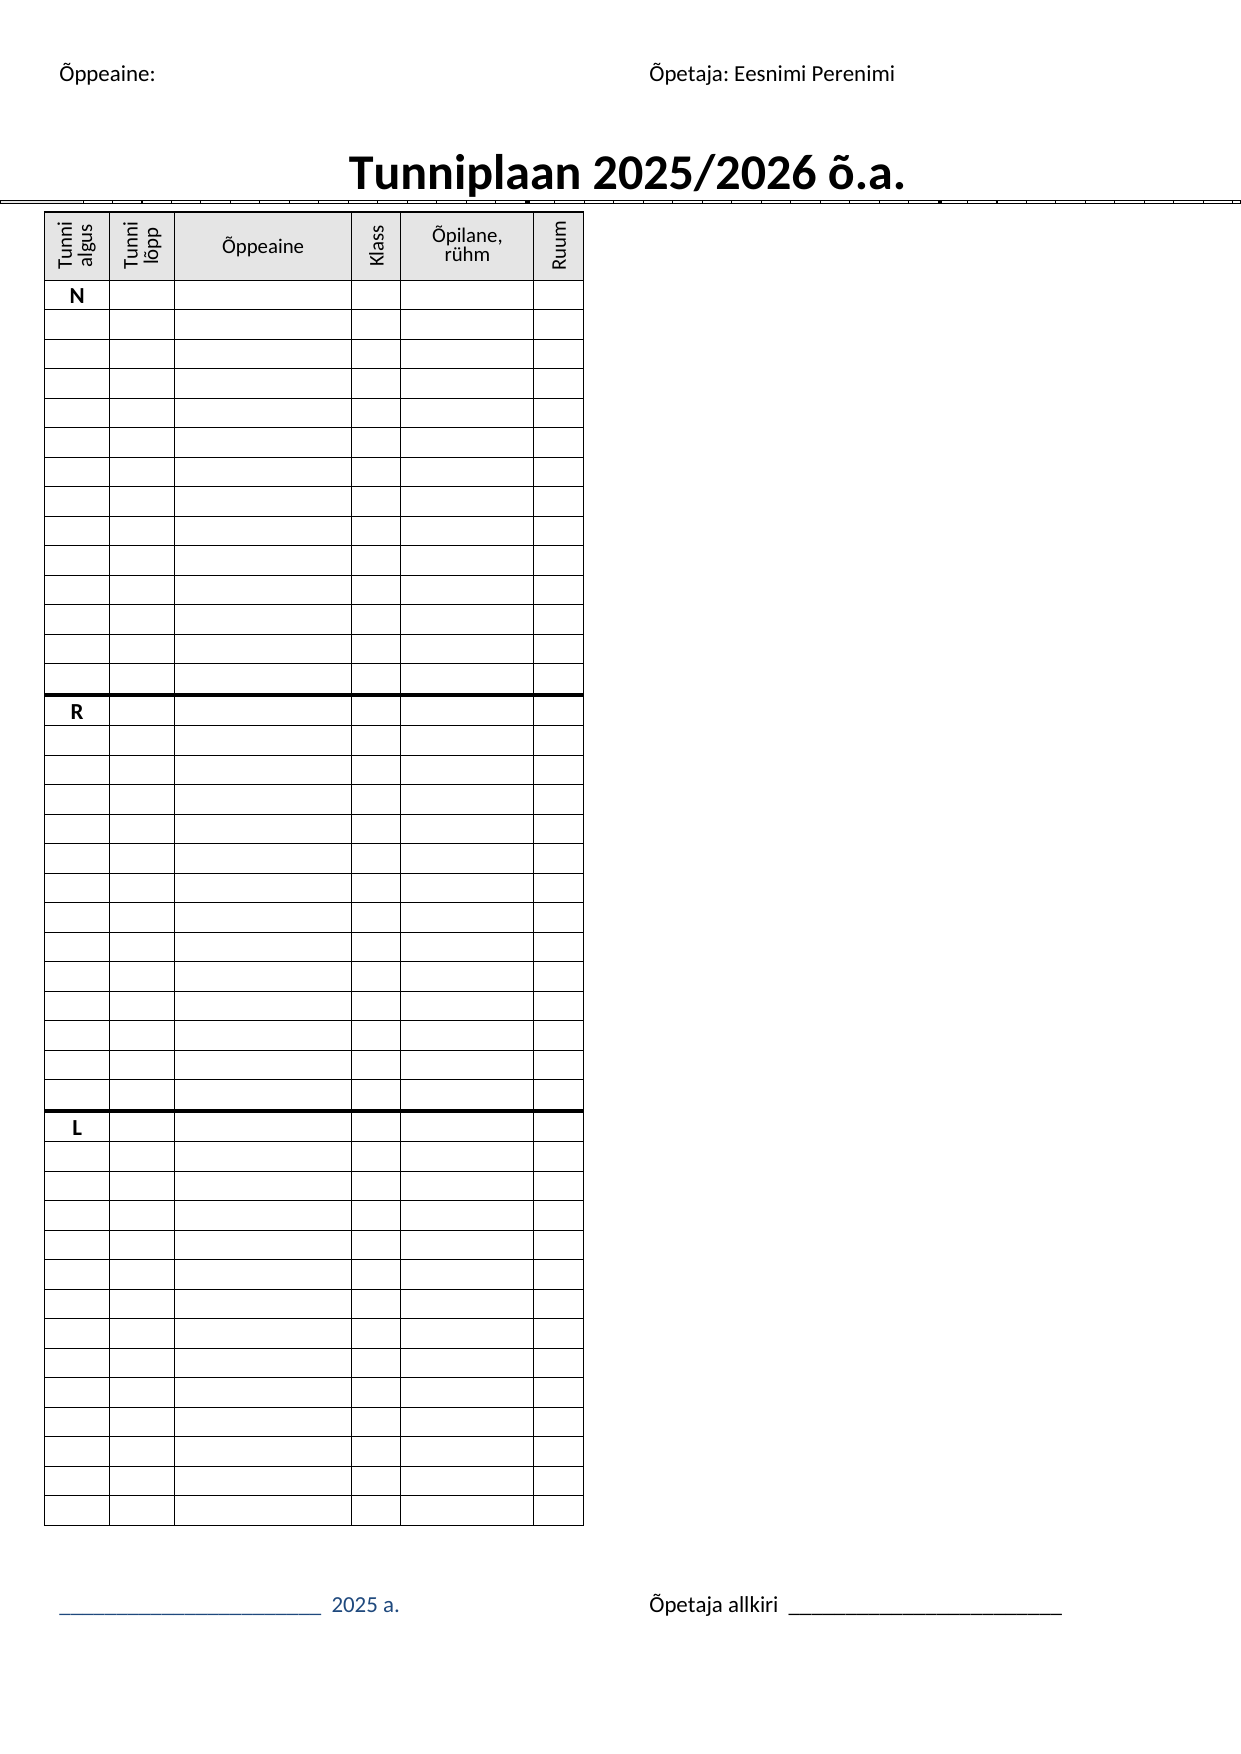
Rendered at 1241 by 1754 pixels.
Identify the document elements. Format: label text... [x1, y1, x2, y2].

table_cell [352, 1201, 400, 1230]
table_cell [401, 756, 533, 784]
table_cell [110, 1201, 174, 1230]
table_cell [110, 992, 174, 1020]
table_cell [175, 458, 351, 486]
table_cell [45, 903, 109, 932]
table_cell [110, 458, 174, 486]
table_cell [175, 962, 351, 991]
table_cell [534, 1290, 583, 1318]
table_cell [45, 1319, 109, 1348]
table_cell [401, 903, 533, 932]
table_cell [401, 369, 533, 398]
table_cell [534, 785, 583, 814]
table_cell [352, 1080, 400, 1108]
table_cell [45, 1290, 109, 1318]
table_cell [110, 844, 174, 873]
table_cell [175, 310, 351, 339]
table_cell [401, 281, 533, 309]
table_cell [534, 1201, 583, 1230]
table_cell [45, 1260, 109, 1289]
table_cell [401, 1172, 533, 1200]
table_cell [352, 605, 400, 634]
table_header Õppeaine [175, 213, 351, 280]
table_cell [45, 1021, 109, 1049]
table_cell [110, 874, 174, 902]
table_cell [45, 546, 109, 575]
table_cell [110, 546, 174, 575]
table_cell [352, 1378, 400, 1407]
table_cell [534, 1051, 583, 1079]
table_cell [352, 1467, 400, 1495]
table_cell [110, 635, 174, 663]
table_cell [110, 1021, 174, 1049]
table_cell [175, 1290, 351, 1318]
table_cell [175, 1080, 351, 1108]
table_cell [534, 458, 583, 486]
table_cell [352, 635, 400, 663]
table_header Tunni lõpp [110, 213, 174, 280]
table_cell [352, 992, 400, 1020]
table_cell [45, 1437, 109, 1466]
table_cell [534, 1496, 583, 1524]
table_cell [352, 756, 400, 784]
table_cell [352, 546, 400, 575]
table_cell [534, 664, 583, 693]
table_cell [175, 576, 351, 604]
table_cell [534, 1172, 583, 1200]
table_cell [401, 1231, 533, 1259]
table_cell [352, 340, 400, 368]
table_cell [45, 844, 109, 873]
table_cell [352, 1113, 400, 1141]
table_cell [401, 1290, 533, 1318]
table_cell [534, 1231, 583, 1259]
table_cell [175, 1467, 351, 1495]
table_cell [534, 726, 583, 755]
table_cell [175, 340, 351, 368]
table_cell [45, 428, 109, 457]
table_cell [534, 369, 583, 398]
table_cell [401, 1201, 533, 1230]
table_cell [352, 1408, 400, 1436]
table_cell [110, 1231, 174, 1259]
table_cell [175, 281, 351, 309]
table_cell [110, 1437, 174, 1466]
table_cell [110, 933, 174, 961]
table_cell [45, 815, 109, 843]
table_cell [45, 340, 109, 368]
table_cell [401, 933, 533, 961]
table_cell [175, 1231, 351, 1259]
table_cell [534, 576, 583, 604]
table_cell [401, 576, 533, 604]
table_cell [110, 1172, 174, 1200]
table_cell [175, 1201, 351, 1230]
table_cell [45, 1172, 109, 1200]
table_cell [534, 1142, 583, 1171]
table_cell [534, 546, 583, 575]
table_cell [352, 664, 400, 693]
table_cell [534, 1080, 583, 1108]
table_cell [352, 1021, 400, 1049]
table_cell [110, 697, 174, 725]
table_cell [110, 664, 174, 693]
table_cell [110, 1408, 174, 1436]
table_cell [175, 1496, 351, 1524]
table_cell [110, 785, 174, 814]
table_cell [352, 487, 400, 516]
table_cell [175, 546, 351, 575]
table_cell [352, 962, 400, 991]
table_cell [110, 399, 174, 427]
table_cell [352, 458, 400, 486]
table_cell [401, 992, 533, 1020]
table_cell [110, 726, 174, 755]
table_cell [110, 340, 174, 368]
table_cell [352, 844, 400, 873]
table_cell [45, 369, 109, 398]
table_header Tunni algus [45, 213, 109, 280]
table_cell [175, 697, 351, 725]
table_cell [45, 1051, 109, 1079]
table_cell [534, 874, 583, 902]
table_cell [352, 399, 400, 427]
table_cell [175, 369, 351, 398]
table_cell [175, 903, 351, 932]
table_cell [352, 697, 400, 725]
table_cell [175, 1378, 351, 1407]
table_cell [401, 399, 533, 427]
table_cell [401, 1021, 533, 1049]
table_cell [110, 1319, 174, 1348]
table_header Klass [352, 213, 400, 280]
table_cell [45, 1080, 109, 1108]
table_cell [175, 1113, 351, 1141]
table_cell [45, 517, 109, 545]
table_cell [352, 726, 400, 755]
table_cell [352, 310, 400, 339]
table_cell [45, 1408, 109, 1436]
table_cell [534, 428, 583, 457]
table_cell [45, 458, 109, 486]
table_cell [352, 1290, 400, 1318]
table_cell [401, 1113, 533, 1141]
table_cell [175, 1408, 351, 1436]
table_cell [175, 1437, 351, 1466]
table_cell [534, 756, 583, 784]
table_cell [352, 1172, 400, 1200]
table_cell [45, 992, 109, 1020]
table_cell [401, 785, 533, 814]
table_cell [401, 1467, 533, 1495]
table_cell [352, 874, 400, 902]
table_cell [401, 664, 533, 693]
table_cell [401, 1349, 533, 1377]
table_cell [534, 1408, 583, 1436]
table_cell [175, 399, 351, 427]
table_cell [401, 1437, 533, 1466]
table_cell [45, 1349, 109, 1377]
table_cell [352, 1231, 400, 1259]
table_cell [401, 874, 533, 902]
table_cell [175, 635, 351, 663]
table_cell [175, 517, 351, 545]
table_cell [45, 576, 109, 604]
table_cell [175, 1319, 351, 1348]
table_cell [534, 933, 583, 961]
table_cell [401, 458, 533, 486]
table_cell [352, 933, 400, 961]
table_cell [175, 1142, 351, 1171]
table_cell [110, 1260, 174, 1289]
table_cell [175, 1172, 351, 1200]
table_cell [175, 487, 351, 516]
table_cell [352, 1496, 400, 1524]
table_cell [45, 962, 109, 991]
table_cell [534, 844, 583, 873]
table_cell [534, 962, 583, 991]
table_cell [534, 517, 583, 545]
table_cell [534, 635, 583, 663]
table_cell [45, 635, 109, 663]
table_cell [352, 517, 400, 545]
table_header Õpilane, rühm [401, 213, 533, 280]
table_cell [352, 785, 400, 814]
table_cell [352, 1319, 400, 1348]
table_cell N [45, 281, 109, 309]
table_cell [534, 903, 583, 932]
table_cell [110, 487, 174, 516]
text Õppeaine: Õpetaja: Eesnimi Perenimi [59, 59, 1196, 87]
table_cell [401, 1080, 533, 1108]
table_cell [45, 1378, 109, 1407]
table_cell [534, 1113, 583, 1141]
table_cell [110, 1496, 174, 1524]
table_cell [352, 281, 400, 309]
table_cell [352, 1349, 400, 1377]
table_cell [175, 933, 351, 961]
table_cell [352, 1260, 400, 1289]
table_cell [534, 605, 583, 634]
table_cell [352, 903, 400, 932]
table_cell [175, 844, 351, 873]
table_cell [45, 1142, 109, 1171]
table_cell [401, 605, 533, 634]
table_cell [45, 399, 109, 427]
table_cell [110, 576, 174, 604]
table_cell [175, 992, 351, 1020]
table_cell [534, 399, 583, 427]
table_cell [45, 664, 109, 693]
table_cell [110, 815, 174, 843]
table_cell [175, 1260, 351, 1289]
table_cell [110, 1378, 174, 1407]
table_cell [534, 487, 583, 516]
table_cell [110, 281, 174, 309]
table_cell [401, 1260, 533, 1289]
table_cell [175, 428, 351, 457]
table_cell [401, 546, 533, 575]
table_cell [534, 1260, 583, 1289]
table_cell [534, 815, 583, 843]
table_cell R [45, 697, 109, 725]
table_cell [352, 369, 400, 398]
table_cell [352, 1437, 400, 1466]
table_cell [110, 1142, 174, 1171]
table_cell [352, 576, 400, 604]
table_cell [45, 785, 109, 814]
table_cell [175, 726, 351, 755]
table_cell [110, 369, 174, 398]
table_cell [534, 1349, 583, 1377]
table_cell [401, 340, 533, 368]
table_cell [45, 605, 109, 634]
table_cell [534, 1437, 583, 1466]
table_cell [175, 1349, 351, 1377]
table_cell [352, 1051, 400, 1079]
table_cell [175, 605, 351, 634]
table_cell [534, 1319, 583, 1348]
table_cell [401, 1378, 533, 1407]
table_cell [45, 726, 109, 755]
table_cell [352, 1142, 400, 1171]
table_cell [534, 697, 583, 725]
table_cell [534, 310, 583, 339]
table_cell [401, 1142, 533, 1171]
table_cell [110, 428, 174, 457]
table_cell [401, 1051, 533, 1079]
table_cell [401, 844, 533, 873]
table_cell [110, 1290, 174, 1318]
table_cell [175, 1021, 351, 1049]
table_cell [175, 664, 351, 693]
table_header Ruum [534, 213, 583, 280]
table_cell [175, 785, 351, 814]
table_cell [401, 517, 533, 545]
table_cell [45, 933, 109, 961]
table_cell [45, 1467, 109, 1495]
table_cell [110, 1349, 174, 1377]
table_cell [401, 962, 533, 991]
table_cell [534, 1021, 583, 1049]
table_cell [175, 1051, 351, 1079]
subtitle Tunniplaan 2025/2026 õ.a. [59, 141, 1196, 200]
table_cell [175, 874, 351, 902]
table_cell [110, 605, 174, 634]
table_cell [401, 487, 533, 516]
table_cell L [45, 1113, 109, 1141]
table_cell [352, 815, 400, 843]
table_cell [401, 1496, 533, 1524]
table_cell [45, 1496, 109, 1524]
table_cell [45, 756, 109, 784]
table_cell [175, 815, 351, 843]
table_cell [534, 1378, 583, 1407]
table_cell [534, 992, 583, 1020]
table_cell [110, 310, 174, 339]
table_cell [110, 903, 174, 932]
table_cell [352, 428, 400, 457]
table_cell [45, 1201, 109, 1230]
table_cell [534, 1467, 583, 1495]
table_cell [45, 874, 109, 902]
table_cell [401, 1408, 533, 1436]
table_cell [175, 756, 351, 784]
table_cell [534, 281, 583, 309]
table_cell [401, 697, 533, 725]
table_cell [534, 340, 583, 368]
table_cell [110, 1467, 174, 1495]
table_cell [110, 962, 174, 991]
table_cell [401, 815, 533, 843]
table_cell [110, 1080, 174, 1108]
table_cell [110, 517, 174, 545]
text _______________________ 2025 a. Õpetaja allkiri ________________________ [59, 1526, 1196, 1618]
table_cell [110, 1051, 174, 1079]
table_cell [45, 487, 109, 516]
table_cell [401, 310, 533, 339]
table_cell [401, 635, 533, 663]
table_cell [110, 756, 174, 784]
table_cell [110, 1113, 174, 1141]
table_cell [45, 1231, 109, 1259]
table_cell [45, 310, 109, 339]
table_cell [401, 1319, 533, 1348]
table_cell [401, 428, 533, 457]
table_cell [401, 726, 533, 755]
